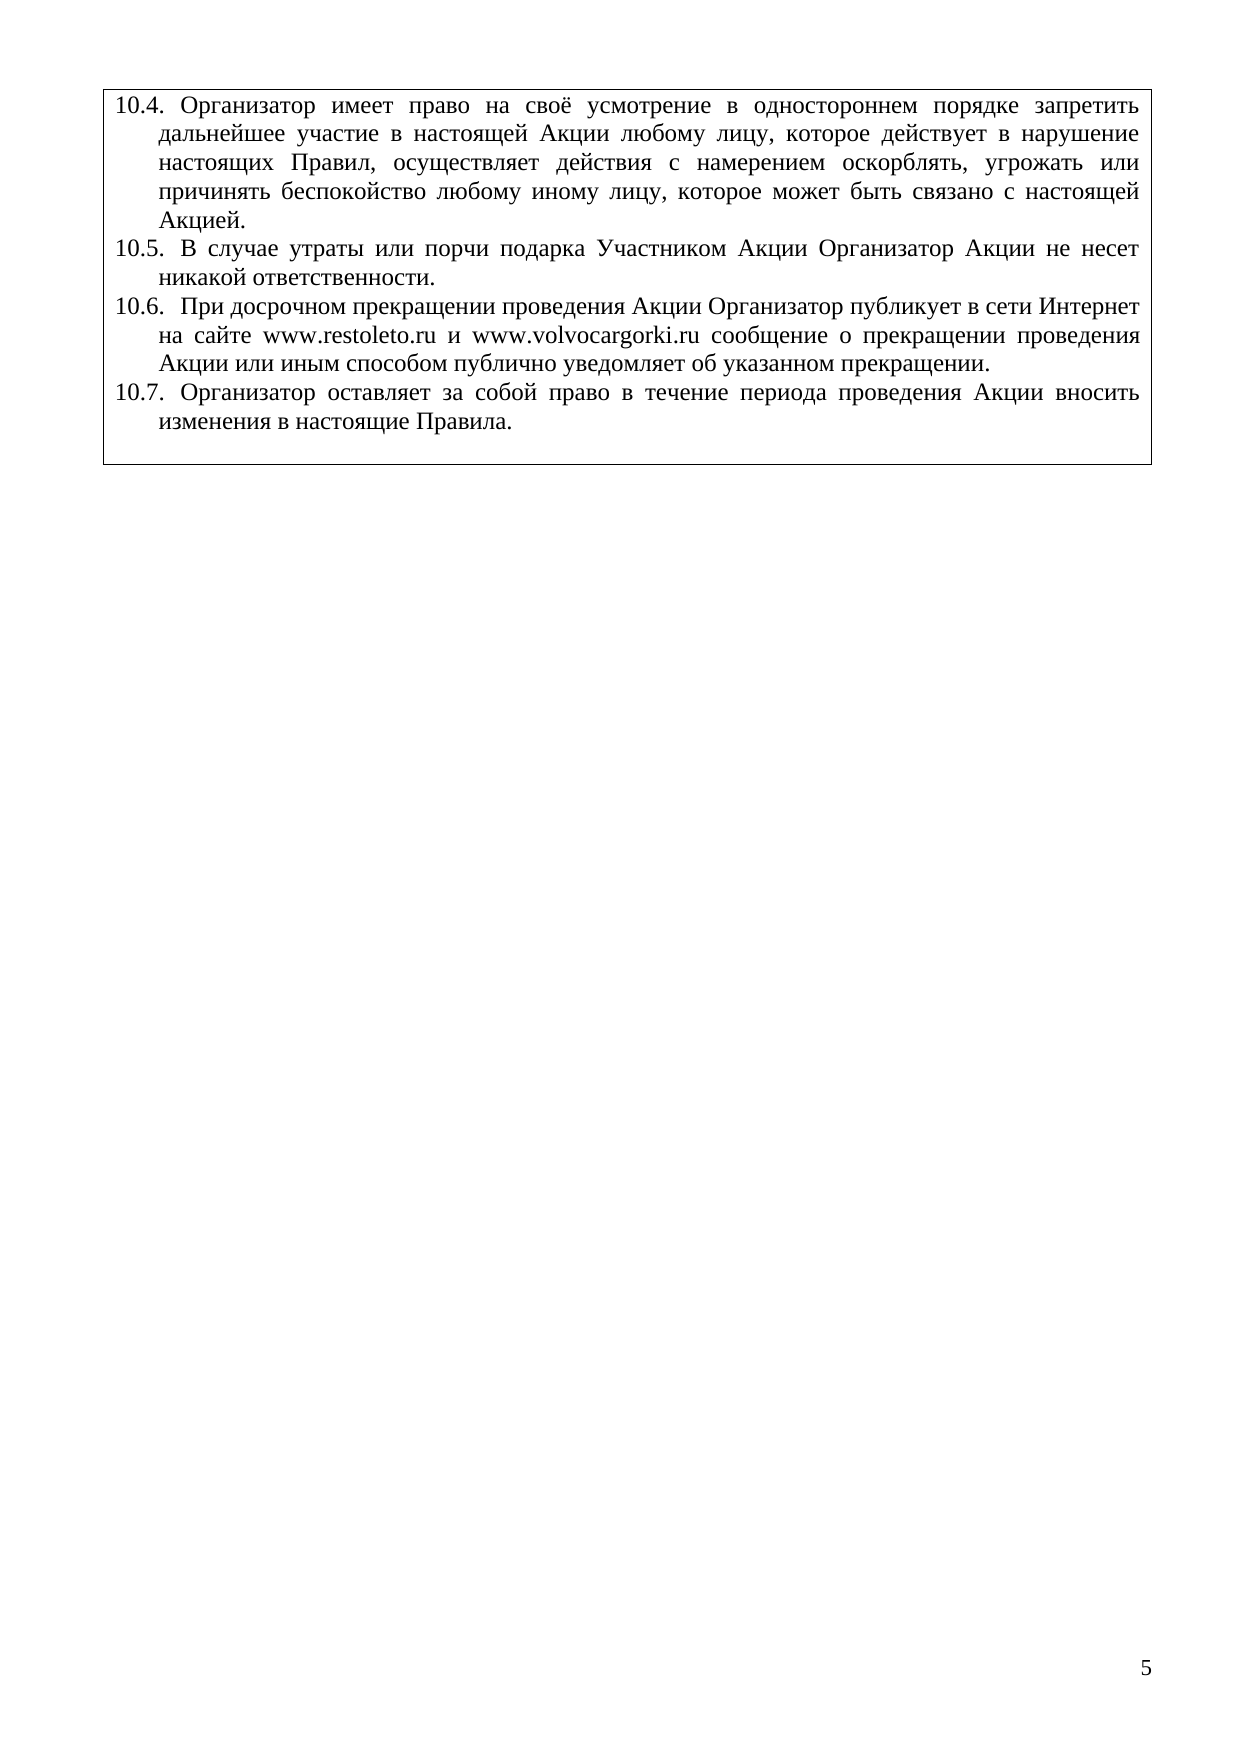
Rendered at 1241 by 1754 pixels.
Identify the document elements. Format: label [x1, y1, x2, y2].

table_cell [104, 90, 1151, 463]
